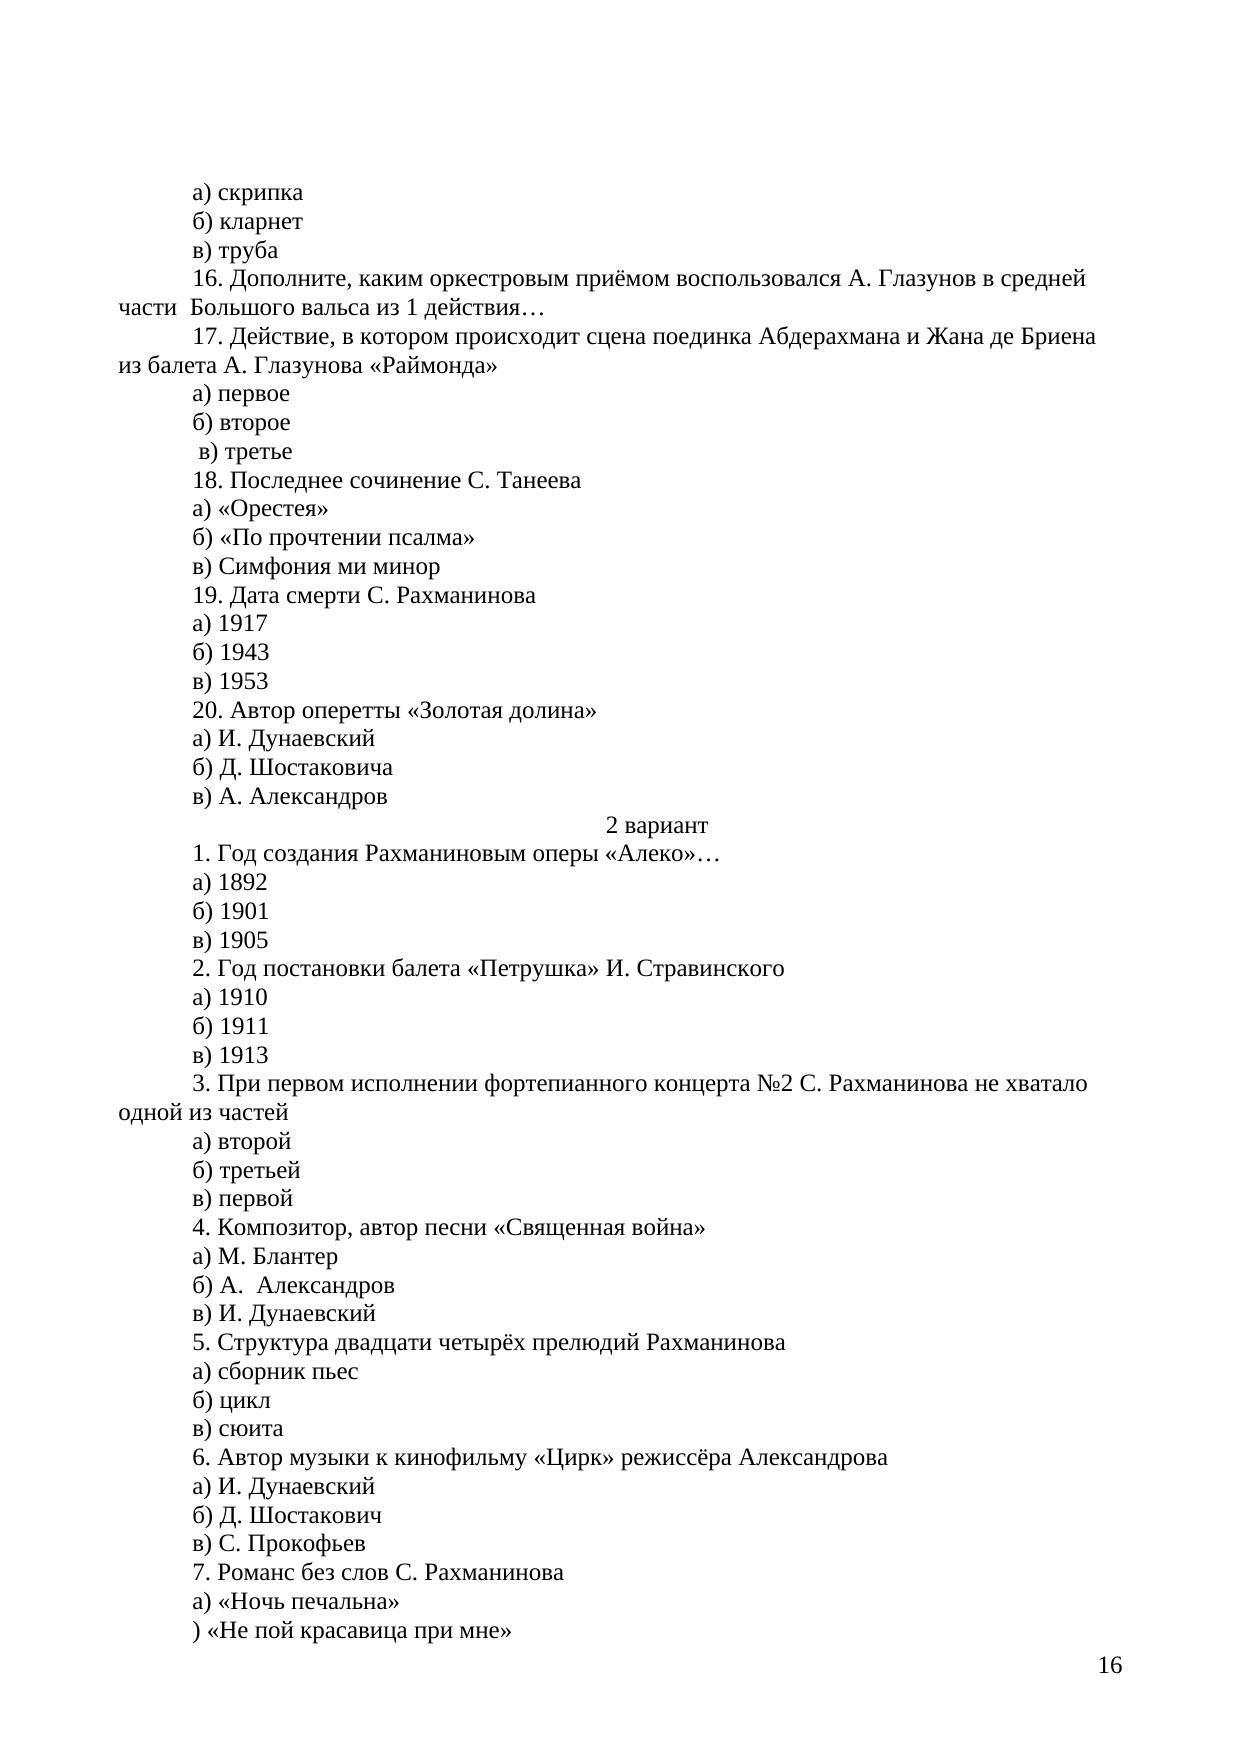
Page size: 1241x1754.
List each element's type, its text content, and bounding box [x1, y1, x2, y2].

text б) 1911 [118, 1011, 1122, 1040]
text 17. Действие, в котором происходит сцена поединка Абдерахмана и Жана де Бриена из балета А. Глазунова «Раймонда» [118, 321, 1122, 378]
text 5. Структура двадцати четырёх прелюдий Рахманинова [118, 1327, 1122, 1356]
text а) сборник пьес [118, 1356, 1122, 1385]
text а) второй [118, 1126, 1122, 1155]
text 7. Романс без слов С. Рахманинова [118, 1557, 1122, 1586]
text 2. Год постановки балета «Петрушка» И. Стравинского [118, 953, 1122, 982]
text б) Д. Шостакович [118, 1500, 1122, 1528]
text а) 1910 [118, 982, 1122, 1011]
text 18. Последнее сочинение С. Танеева [118, 465, 1122, 493]
text б) второе [118, 407, 1122, 436]
text в) труба [118, 235, 1122, 263]
text в) А. Александров [118, 781, 1122, 810]
text 3. При первом исполнении фортепианного концерта №2 С. Рахманинова не хватало одной из частей [118, 1068, 1122, 1126]
text а) «Орестея» [118, 493, 1122, 522]
text 16. Дополните, каким оркестровым приёмом воспользовался А. Глазунов в средней части Большого вальса из 1 действия… [118, 263, 1122, 321]
text в) сюита [118, 1413, 1122, 1442]
text 19. Дата смерти С. Рахманинова [118, 580, 1122, 608]
text б) А. Александров [118, 1270, 1122, 1298]
text а) «Ночь печальна» [118, 1586, 1122, 1615]
text 20. Автор оперетты «Золотая долина» [118, 695, 1122, 723]
text в) С. Прокофьев [118, 1528, 1122, 1557]
text в) 1953 [118, 666, 1122, 695]
text б) Д. Шостаковича [118, 752, 1122, 781]
text 6. Автор музыки к кинофильму «Цирк» режиссёра Александрова [118, 1442, 1122, 1471]
text а) 1917 [118, 608, 1122, 637]
text а) 1892 [118, 867, 1122, 896]
text 2 вариант [118, 810, 1122, 838]
text б) кларнет [118, 206, 1122, 235]
text а) И. Дунаевский [118, 1471, 1122, 1500]
text б) третьей [118, 1155, 1122, 1183]
text б) «По прочтении псалма» [118, 522, 1122, 551]
text ) «Не пой красавица при мне» [118, 1615, 1122, 1643]
text в) И. Дунаевский [118, 1298, 1122, 1327]
text а) М. Блантер [118, 1241, 1122, 1270]
text б) 1943 [118, 637, 1122, 666]
text в) Симфония ми минор [118, 551, 1122, 580]
text в) первой [118, 1183, 1122, 1212]
text 1. Год создания Рахманиновым оперы «Алеко»… [118, 838, 1122, 867]
text а) скрипка [118, 177, 1122, 206]
text в) 1913 [118, 1040, 1122, 1068]
text в) третье [118, 436, 1122, 465]
text а) первое [118, 378, 1122, 407]
text 4. Композитор, автор песни «Священная война» [118, 1212, 1122, 1241]
text а) И. Дунаевский [118, 723, 1122, 752]
text б) цикл [118, 1385, 1122, 1413]
text б) 1901 [118, 896, 1122, 925]
text в) 1905 [118, 925, 1122, 953]
